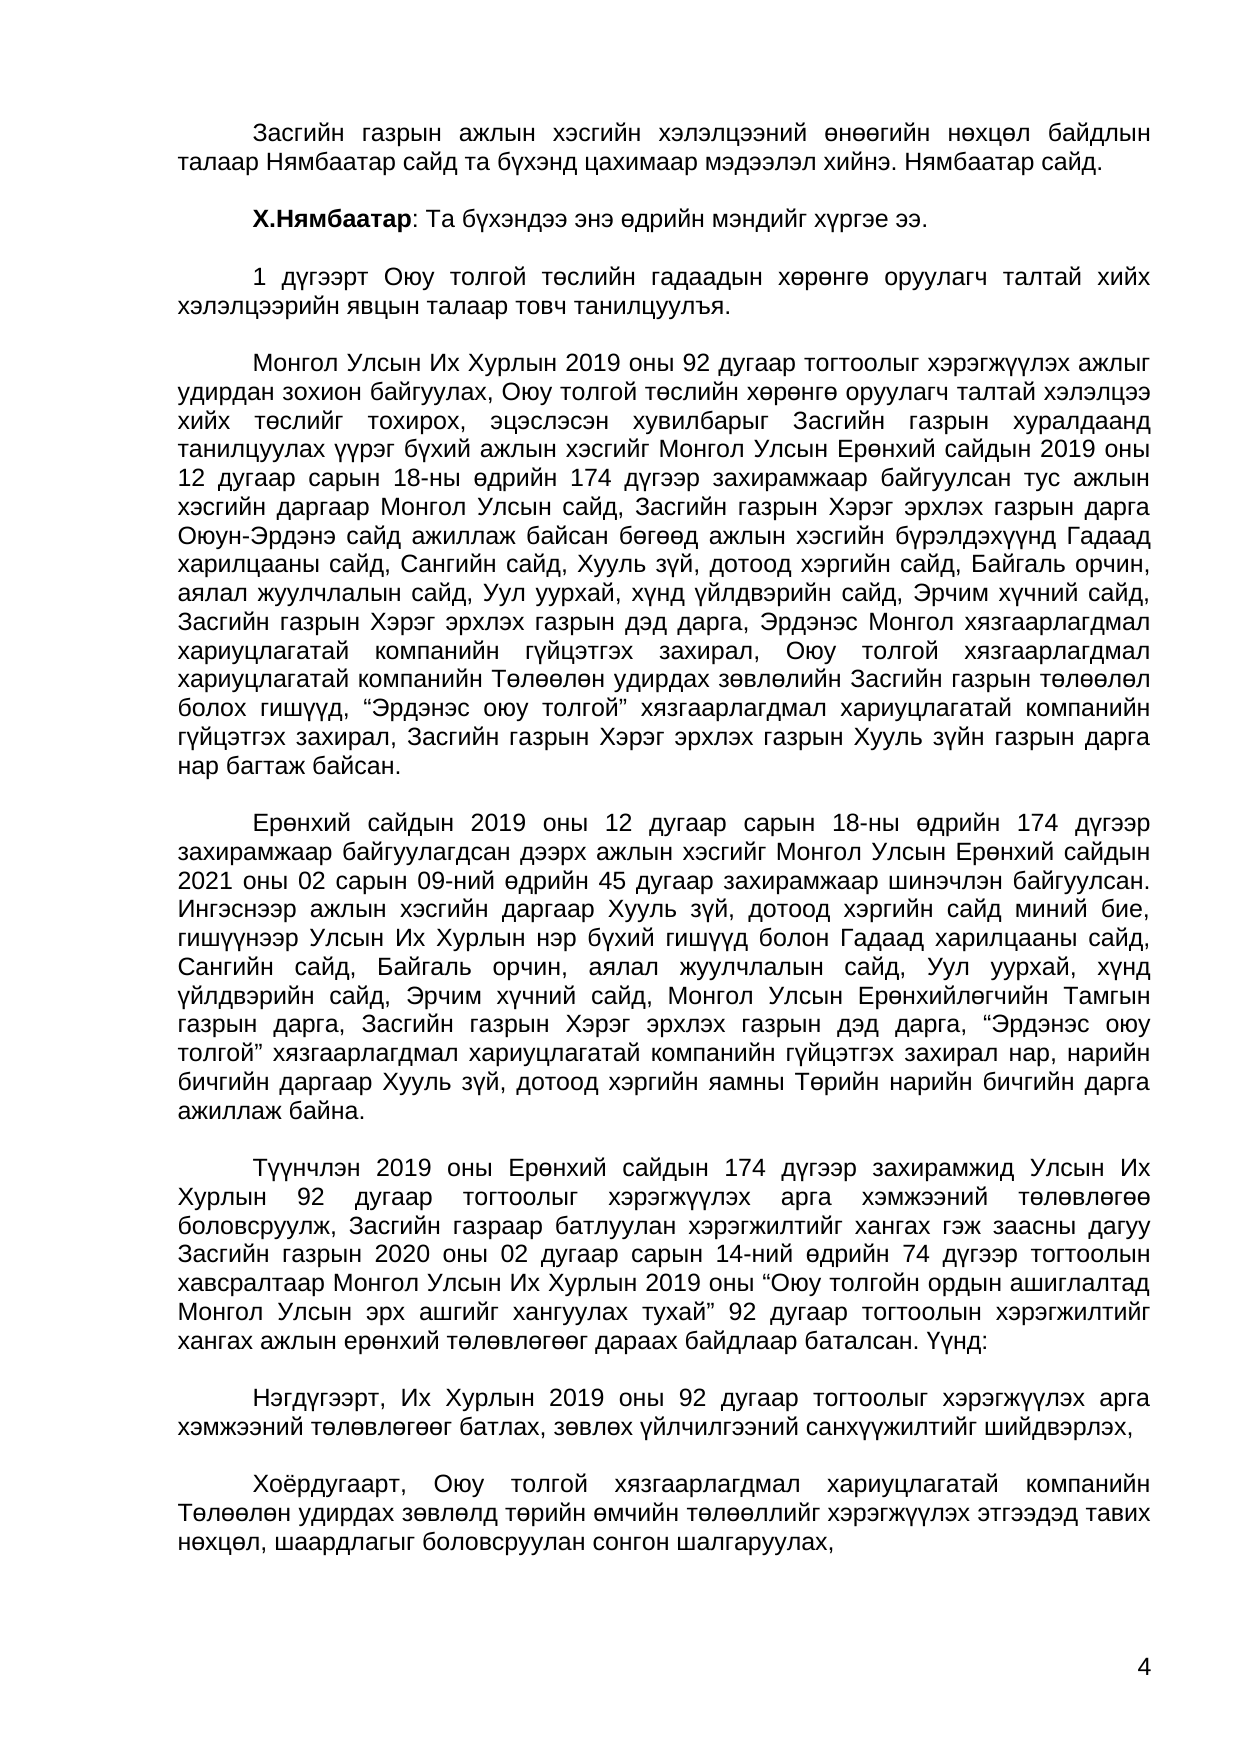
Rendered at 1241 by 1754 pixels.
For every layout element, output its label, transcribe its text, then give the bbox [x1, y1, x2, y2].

text Нэгдүгээрт, Их Хурлын 2019 оны 92 дугаар тогтоолыг хэрэгжүүлэх арга хэмжээний төлөвлөгөөг батлах, зөвлөх үйлчилгээний санхүүжилтийг шийдвэрлэх, [177, 1383, 1152, 1441]
text Хоёрдугаарт, Оюу толгой хязгаарлагдмал хариуцлагатай компанийн Төлөөлөн удирдах зөвлөлд төрийн өмчийн төлөөллийг хэрэгжүүлэх этгээдэд тавих нөхцөл, шаардлагыг боловсруулан сонгон шалгаруулах, [177, 1469, 1152, 1556]
text Монгол Улсын Их Хурлын 2019 оны 92 дугаар тогтоолыг хэрэгжүүлэх ажлыг удирдан зохион байгуулах, Оюу толгой төслийн хөрөнгө оруулагч талтай хэлэлцээ хийх төслийг тохирох, эцэслэсэн хувилбарыг Засгийн газрын хуралдаанд танилцуулах үүрэг бүхий ажлын хэсгийг Монгол Улсын Ерөнхий сайдын 2019 оны 12 дугаар сарын 18-ны өдрийн 174 дүгээр захирамжаар байгуулсан тус ажлын хэсгийн даргаар Монгол Улсын сайд, Засгийн газрын Хэрэг эрхлэх газрын дарга Оюун-Эрдэнэ сайд ажиллаж байсан бөгөөд ажлын хэсгийн бүрэлдэхүүнд Гадаад харилцааны сайд, Сангийн сайд, Хууль зүй, дотоод хэргийн сайд, Байгаль орчин, аялал жуулчлалын сайд, Уул уурхай, хүнд үйлдвэрийн сайд, Эрчим хүчний сайд, Засгийн газрын Хэрэг эрхлэх газрын дэд дарга, Эрдэнэс Монгол хязгаарлагдмал хариуцлагатай компанийн гүйцэтгэх захирал, Оюу толгой хязгаарлагдмал хариуцлагатай компанийн Төлөөлөн удирдах зөвлөлийн Засгийн газрын төлөөлөл болох гишүүд, “Эрдэнэс оюу толгой” хязгаарлагдмал хариуцлагатай компанийн гүйцэтгэх захирал, Засгийн газрын Хэрэг эрхлэх газрын Хууль зүйн газрын дарга нар багтаж байсан. [177, 348, 1152, 779]
text Х.Нямбаатар: Та бүхэндээ энэ өдрийн мэндийг хүргэе ээ. [177, 204, 1152, 233]
text 1 дүгээрт Оюу толгой төслийн гадаадын хөрөнгө оруулагч талтай хийх хэлэлцээрийн явцын талаар товч танилцуулъя. [177, 262, 1152, 319]
text Түүнчлэн 2019 оны Ерөнхий сайдын 174 дүгээр захирамжид Улсын Их Хурлын 92 дугаар тогтоолыг хэрэгжүүлэх арга хэмжээний төлөвлөгөө боловсруулж, Засгийн газраар батлуулан хэрэгжилтийг хангах гэж заасны дагуу Засгийн газрын 2020 оны 02 дугаар сарын 14-ний өдрийн 74 дүгээр тогтоолын хавсралтаар Монгол Улсын Их Хурлын 2019 оны “Оюу толгойн ордын ашиглалтад Монгол Улсын эрх ашгийг хангуулах тухай” 92 дугаар тогтоолын хэрэгжилтийг хангах ажлын ерөнхий төлөвлөгөөг дараах байдлаар баталсан. Үүнд: [177, 1153, 1152, 1354]
text Засгийн газрын ажлын хэсгийн хэлэлцээний өнөөгийн нөхцөл байдлын талаар Нямбаатар сайд та бүхэнд цахимаар мэдээлэл хийнэ. Нямбаатар сайд. [177, 118, 1152, 176]
text Ерөнхий сайдын 2019 оны 12 дугаар сарын 18-ны өдрийн 174 дүгээр захирамжаар байгуулагдсан дээрх ажлын хэсгийг Монгол Улсын Ерөнхий сайдын 2021 оны 02 сарын 09-ний өдрийн 45 дугаар захирамжаар шинэчлэн байгуулсан. Ингэснээр ажлын хэсгийн даргаар Хууль зүй, дотоод хэргийн сайд миний бие, гишүүнээр Улсын Их Хурлын нэр бүхий гишүүд болон Гадаад харилцааны сайд, Сангийн сайд, Байгаль орчин, аялал жуулчлалын сайд, Уул уурхай, хүнд үйлдвэрийн сайд, Эрчим хүчний сайд, Монгол Улсын Ерөнхийлөгчийн Тамгын газрын дарга, Засгийн газрын Хэрэг эрхлэх газрын дэд дарга, “Эрдэнэс оюу толгой” хязгаарлагдмал хариуцлагатай компанийн гүйцэтгэх захирал нар, нарийн бичгийн даргаар Хууль зүй, дотоод хэргийн яамны Төрийн нарийн бичгийн дарга ажиллаж байна. [177, 808, 1152, 1124]
